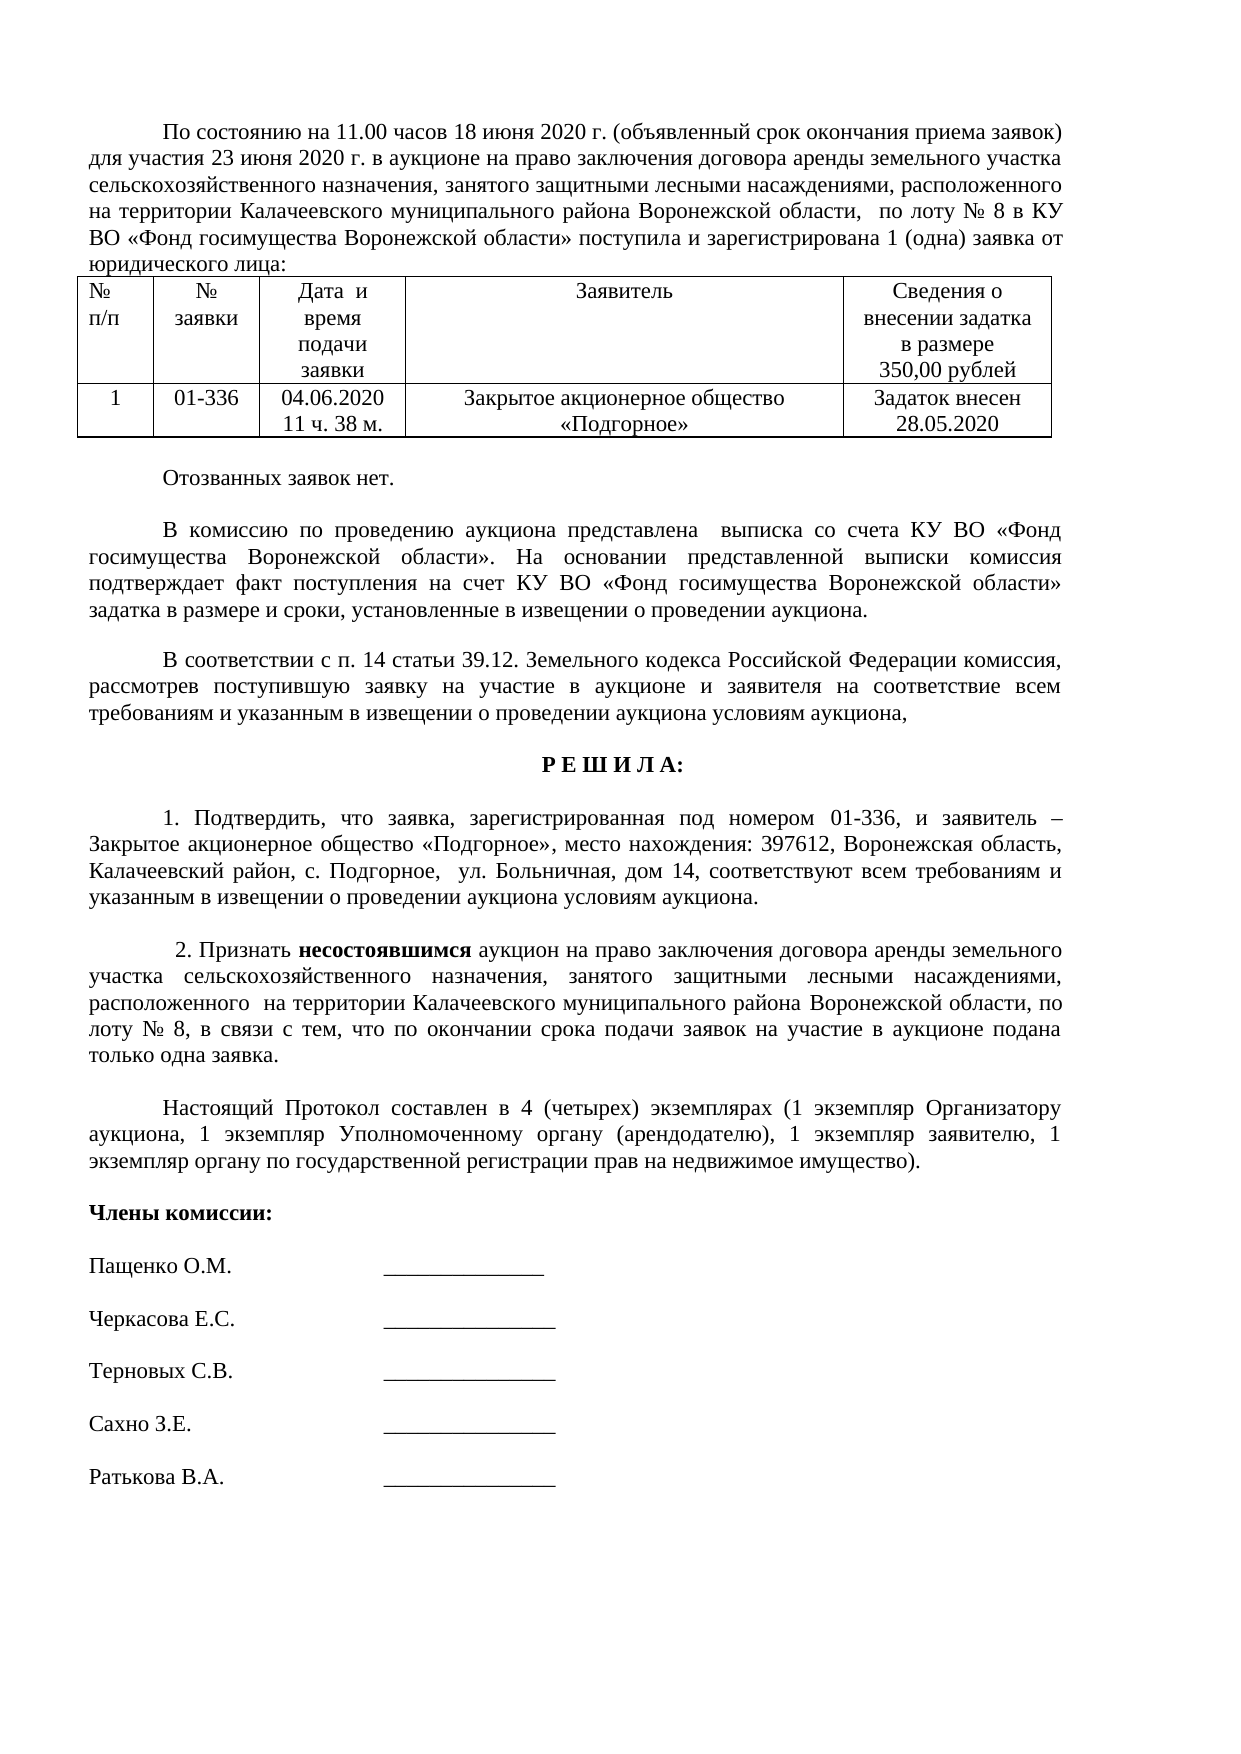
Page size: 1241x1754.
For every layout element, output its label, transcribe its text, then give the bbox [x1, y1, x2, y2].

text В комиссию по проведению аукциона представлена выписка со счета КУ ВО «Фонд госимущества Воронежской области». На основании представленной выписки комиссия подтверждает факт поступления на счет КУ ВО «Фонд госимущества Воронежской области» задатка в размере и сроки, установленные в извещении о проведении аукциона. [88, 517, 1063, 622]
text 1. Подтвердить, что заявка, зарегистрированная под номером 01-336, и заявитель – Закрытое акционерное общество «Подгорное», место нахождения: 397612, Воронежская область, Калачеевский район, с. Подгорное, ул. Больничная, дом 14, соответствуют всем требованиям и указанным в извещении о проведении аукциона условиям аукциона. [88, 804, 1063, 909]
table_cell 1 [78, 384, 153, 436]
text Настоящий Протокол составлен в 4 (четырех) экземплярах (1 экземпляр Организатору аукциона, 1 экземпляр Уполномоченному органу (арендодателю), 1 экземпляр заявителю, 1 экземпляр органу по государственной регистрации прав на недвижимое имущество). [88, 1094, 1063, 1173]
text Отозванных заявок нет. [88, 464, 1063, 490]
text Терновых С.В. _______________ [88, 1358, 1063, 1384]
table_header Заявитель [406, 277, 843, 383]
table_header Дата и время подачи заявки [260, 277, 405, 383]
text Сахно З.Е. _______________ [88, 1410, 1063, 1437]
table_header Сведения о внесении задатка в размере 350,00 рублей [844, 277, 1051, 383]
text Члены комиссии: [88, 1199, 1063, 1226]
text Ратькова В.А. _______________ [88, 1463, 1063, 1489]
table_header № п/п [78, 277, 153, 383]
subtitle По состоянию на 11.00 часов 18 июня 2020 г. (объявленный срок окончания приема заявок) для участия 23 июня 2020 г. в аукционе на право заключения договора аренды земельного участка сельскохозяйственного назначения, занятого защитными лесными насаждениями, расположенного на территории Калачеевского муниципального района Воронежской области, по лоту № 8 в КУ ВО «Фонд госимущества Воронежской области» поступила и зарегистрирована 1 (одна) заявка от юридического лица: [88, 118, 1063, 276]
text Р Е Ш И Л А: [88, 751, 1063, 778]
table_cell 04.06.2020 11 ч. 38 м. [260, 384, 405, 436]
table_cell 01-336 [154, 384, 259, 436]
text Пащенко О.М. ______________ [88, 1252, 1063, 1278]
text Черкасова Е.С. _______________ [88, 1305, 1063, 1331]
table_cell Задаток внесен 28.05.2020 [844, 384, 1051, 436]
text 2. Признать несостоявшимся аукцион на право заключения договора аренды земельного участка сельскохозяйственного назначения, занятого защитными лесными насаждениями, расположенного на территории Калачеевского муниципального района Воронежской области, по лоту № 8, в связи с тем, что по окончании срока подачи заявок на участие в аукционе подана только одна заявка. [88, 936, 1063, 1068]
table_cell Закрытое акционерное общество «Подгорное» [406, 384, 843, 436]
text В соответствии с п. 14 статьи 39.12. Земельного кодекса Российской Федерации комиссия, рассмотрев поступившую заявку на участие в аукционе и заявителя на соответствие всем требованиям и указанным в извещении о проведении аукциона условиям аукциона, [88, 646, 1063, 725]
table_header № заявки [154, 277, 259, 383]
